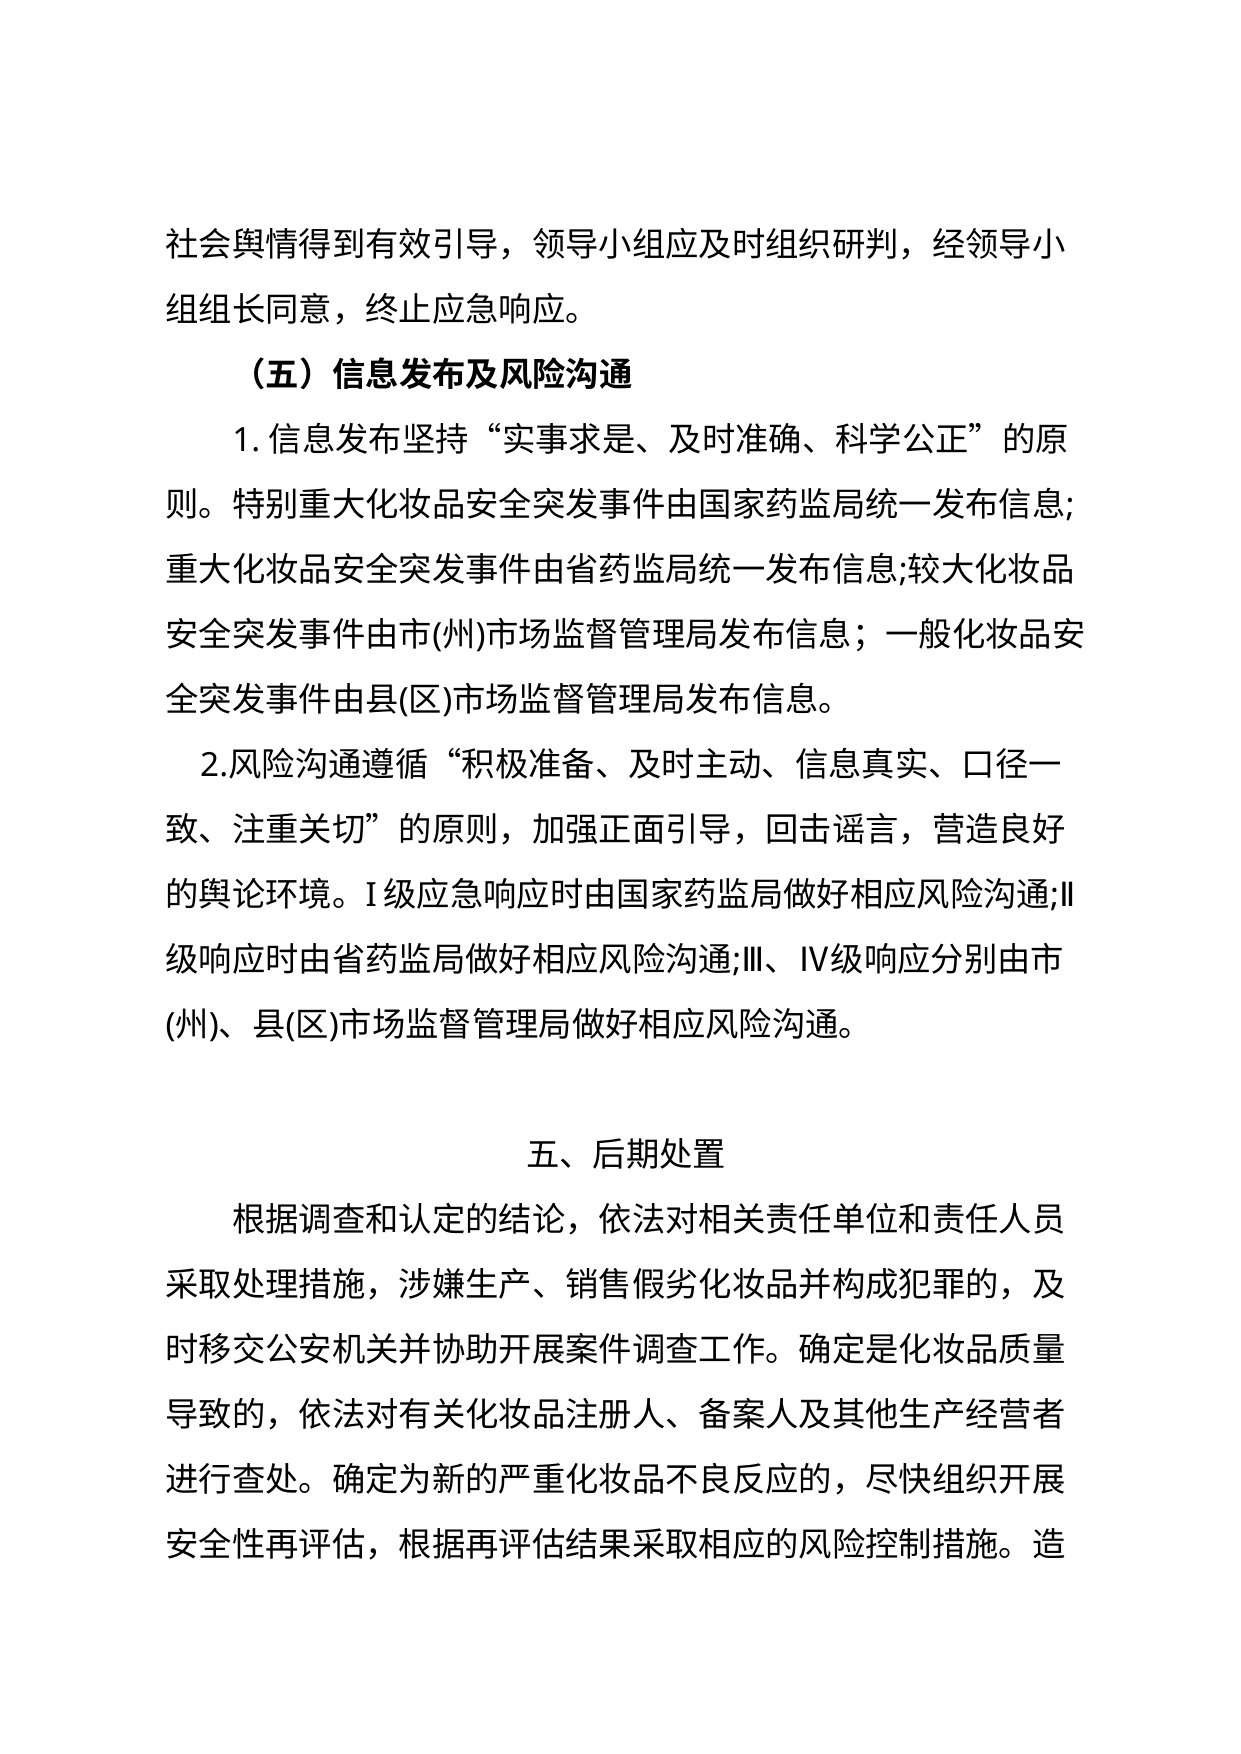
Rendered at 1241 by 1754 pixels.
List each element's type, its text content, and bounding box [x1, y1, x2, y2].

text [165, 1184, 1087, 1574]
text 1. 信息发布坚持“实事求是、及时准确、科学公正”的原则。特别重大化妆品安全突发事件由国家药监局统一发布信息;重大化妆品安全突发事件由省药监局统一发布信息;较大化妆品安全突发事件由市(州)市场监督管理局发布信息；一般化妆品安全突发事件由县(区)市场监督管理局发布信息。 2.风险沟通遵循“积极准备、及时主动、信息真实、口径一致、注重关切”的原则，加强正面引导，回击谣言，营造良好的舆论环境。I级应急响应时由国家药监局做好相应风险沟通;Ⅱ级响应时由省药监局做好相应风险沟通;Ⅲ、Ⅳ级响应分别由市(州)、县(区)市场监督管理局做好相应风险沟通。 [165, 404, 1087, 1054]
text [165, 209, 1087, 339]
text （五）信息发布及风险沟通 [165, 339, 1087, 404]
text 五、后期处置 [165, 1119, 1087, 1184]
